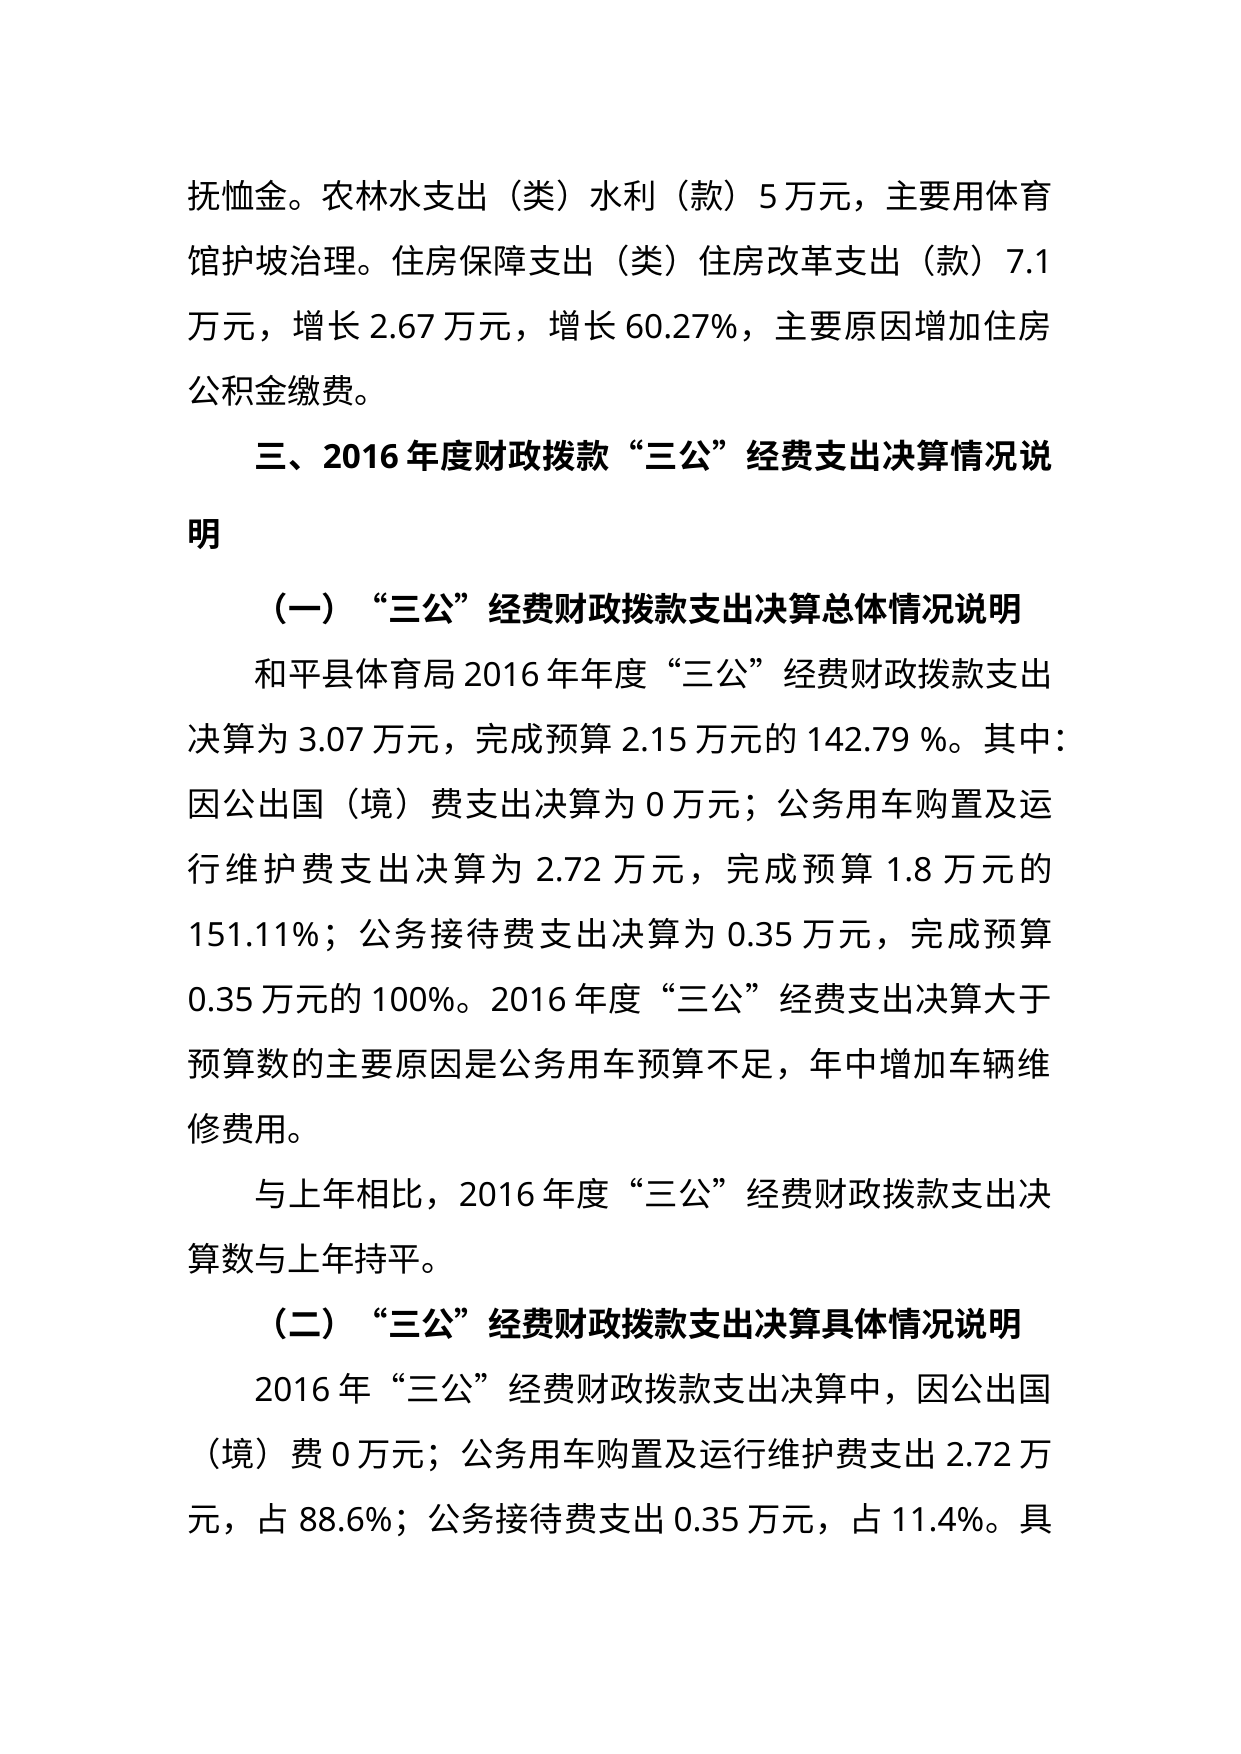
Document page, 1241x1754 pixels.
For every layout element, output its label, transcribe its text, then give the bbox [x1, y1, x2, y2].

text 三、2016年度财政拨款“三公”经费支出决算情况说明 [187, 422, 1053, 565]
text （二）“三公”经费财政拨款支出决算具体情况说明 [187, 1289, 1053, 1354]
text 与上年相比，2016年度“三公”经费财政拨款支出决算数与上年持平。 [187, 1159, 1053, 1289]
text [187, 162, 1053, 422]
text （一）“三公”经费财政拨款支出决算总体情况说明 [187, 574, 1053, 639]
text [187, 1354, 1053, 1549]
text 和平县体育局2016年年度“三公”经费财政拨款支出决算为3.07万元，完成预算2.15万元的142.79 %。其中：因公出国（境）费支出决算为0万元；公务用车购置及运行维护费支出决算为2.72万元，完成预算1.8万元的151.11%；公务接待费支出决算为0.35万元，完成预算0.35万元的100%。2016年度“三公”经费支出决算大于预算数的主要原因是公务用车预算不足，年中增加车辆维修费用。 [187, 639, 1053, 1159]
